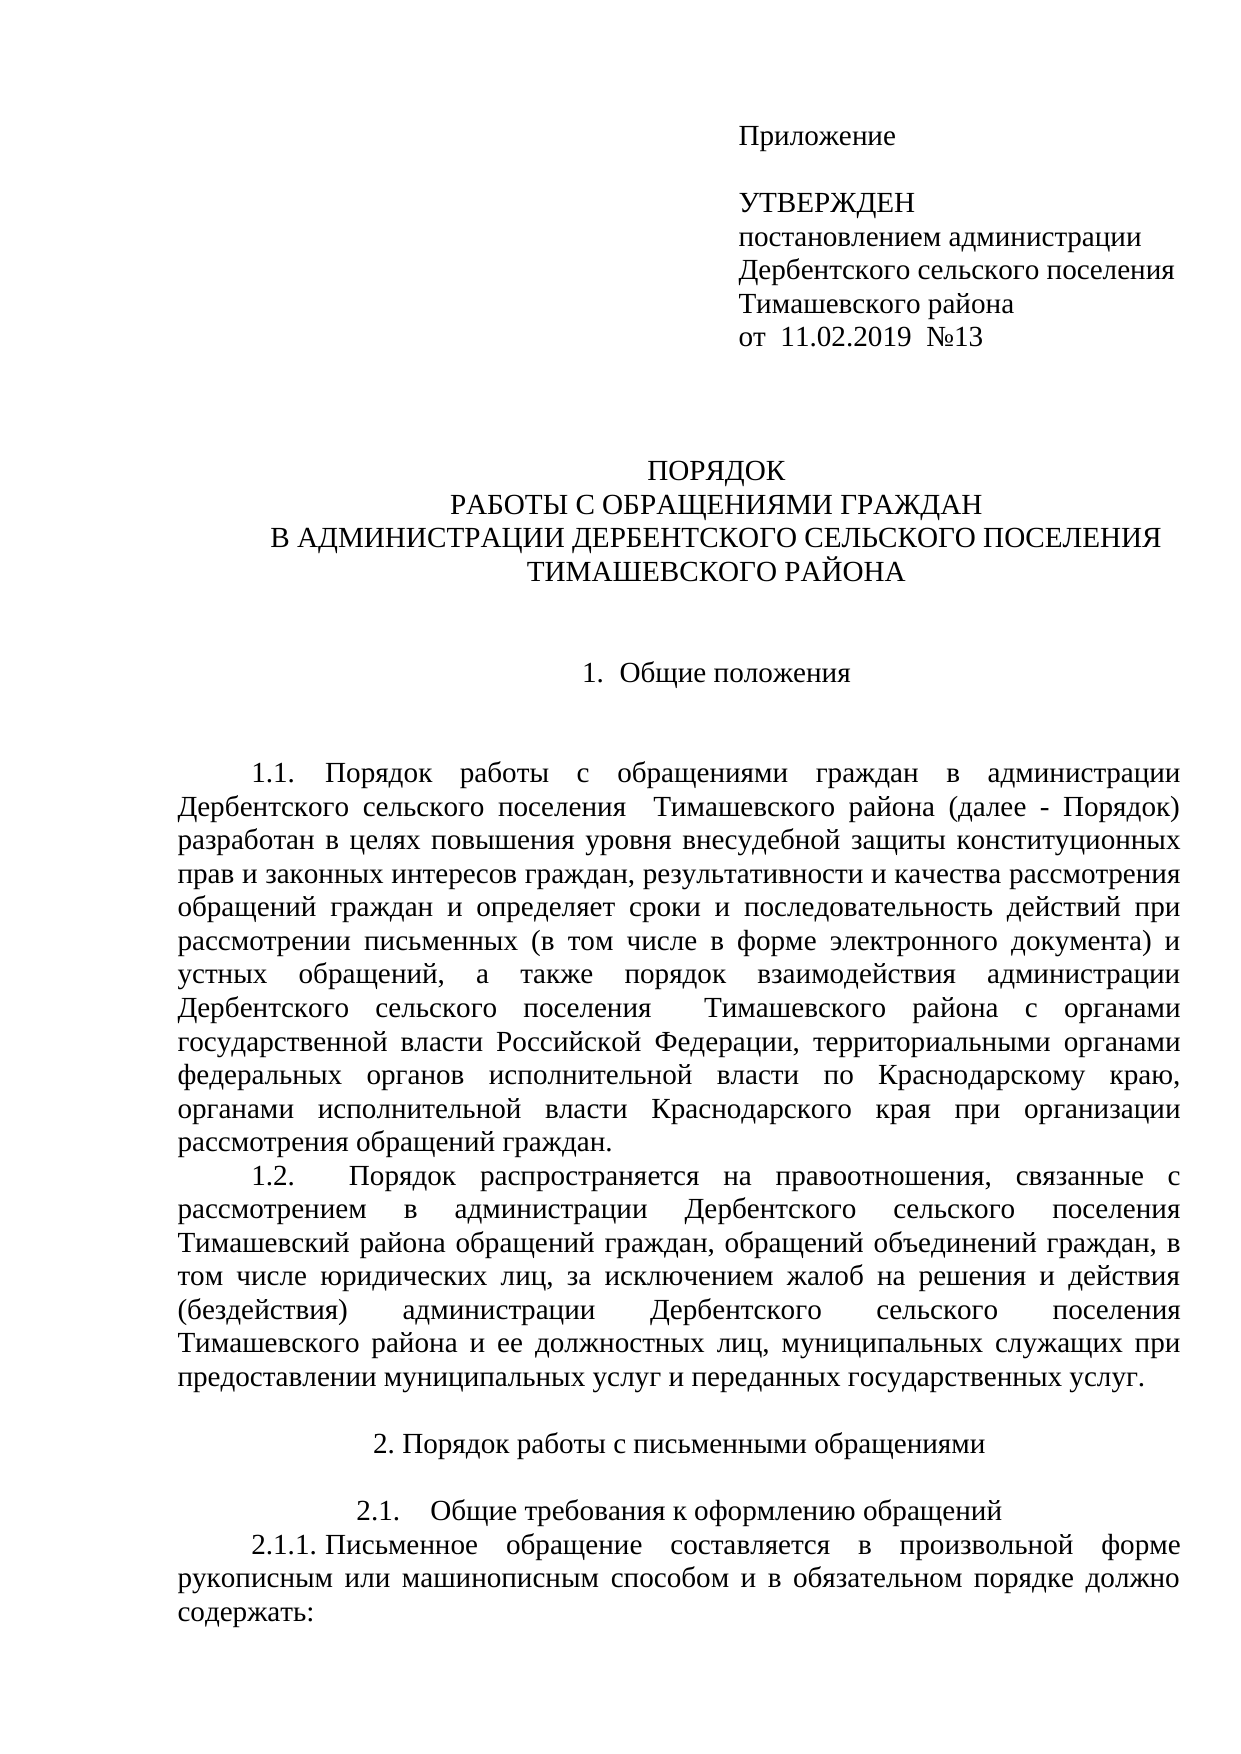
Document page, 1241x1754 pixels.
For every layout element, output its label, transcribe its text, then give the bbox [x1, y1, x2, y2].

text Тимашевского района [738, 286, 1181, 319]
text ПОРЯДОК [177, 453, 1181, 487]
text 1.2. Порядок распространяется на правоотношения, связанные с рассмотрением в администрации Дербентского сельского поселения Тимашевский района обращений граждан, обращений объединений граждан, в том числе юридических лиц, за исключением жалоб на решения и действия (бездействия) администрации Дербентского сельского поселения Тимашевского района и ее должностных лиц, муниципальных служащих при предоставлении муниципальных услуг и переданных государственных услуг. [177, 1158, 1181, 1393]
text 2. Порядок работы с письменными обращениями [177, 1426, 1181, 1460]
list Общие положения [251, 655, 1181, 688]
text 2.1.1. Письменное обращение составляется в произвольной форме рукописным или машинописным способом и в обязательном порядке должно содержать: [177, 1527, 1181, 1627]
text РАБОТЫ С ОБРАЩЕНИЯМИ ГРАЖДАН [177, 487, 1181, 521]
text ТИМАШЕВСКОГО РАЙОНА [177, 554, 1181, 588]
text Дербентского сельского поселения [738, 252, 1181, 286]
text УТВЕРЖДЕН [738, 185, 1181, 219]
text постановлением администрации [738, 219, 1181, 252]
text В АДМИНИСТРАЦИИ ДЕРБЕНТСКОГО СЕЛЬСКОГО ПОСЕЛЕНИЯ [177, 521, 1181, 554]
text 2.1. Общие требования к оформлению обращений [177, 1493, 1181, 1527]
text 1.1. Порядок работы с обращениями граждан в администрации Дербентского сельского поселения Тимашевского района (далее - Порядок) разработан в целях повышения уровня внесудебной защиты конституционных прав и законных интересов граждан, результативности и качества рассмотрения обращений граждан и определяет сроки и последовательность действий при рассмотрении письменных (в том числе в форме электронного документа) и устных обращений, а также порядок взаимодействия администрации Дербентского сельского поселения Тимашевского района с органами государственной власти Российской Федерации, территориальными органами федеральных органов исполнительной власти по Краснодарскому краю, органами исполнительной власти Краснодарского края при организации рассмотрения обращений граждан. [177, 755, 1181, 1158]
text Приложение [738, 118, 1181, 152]
text от 11.02.2019 №13 [738, 319, 1181, 353]
